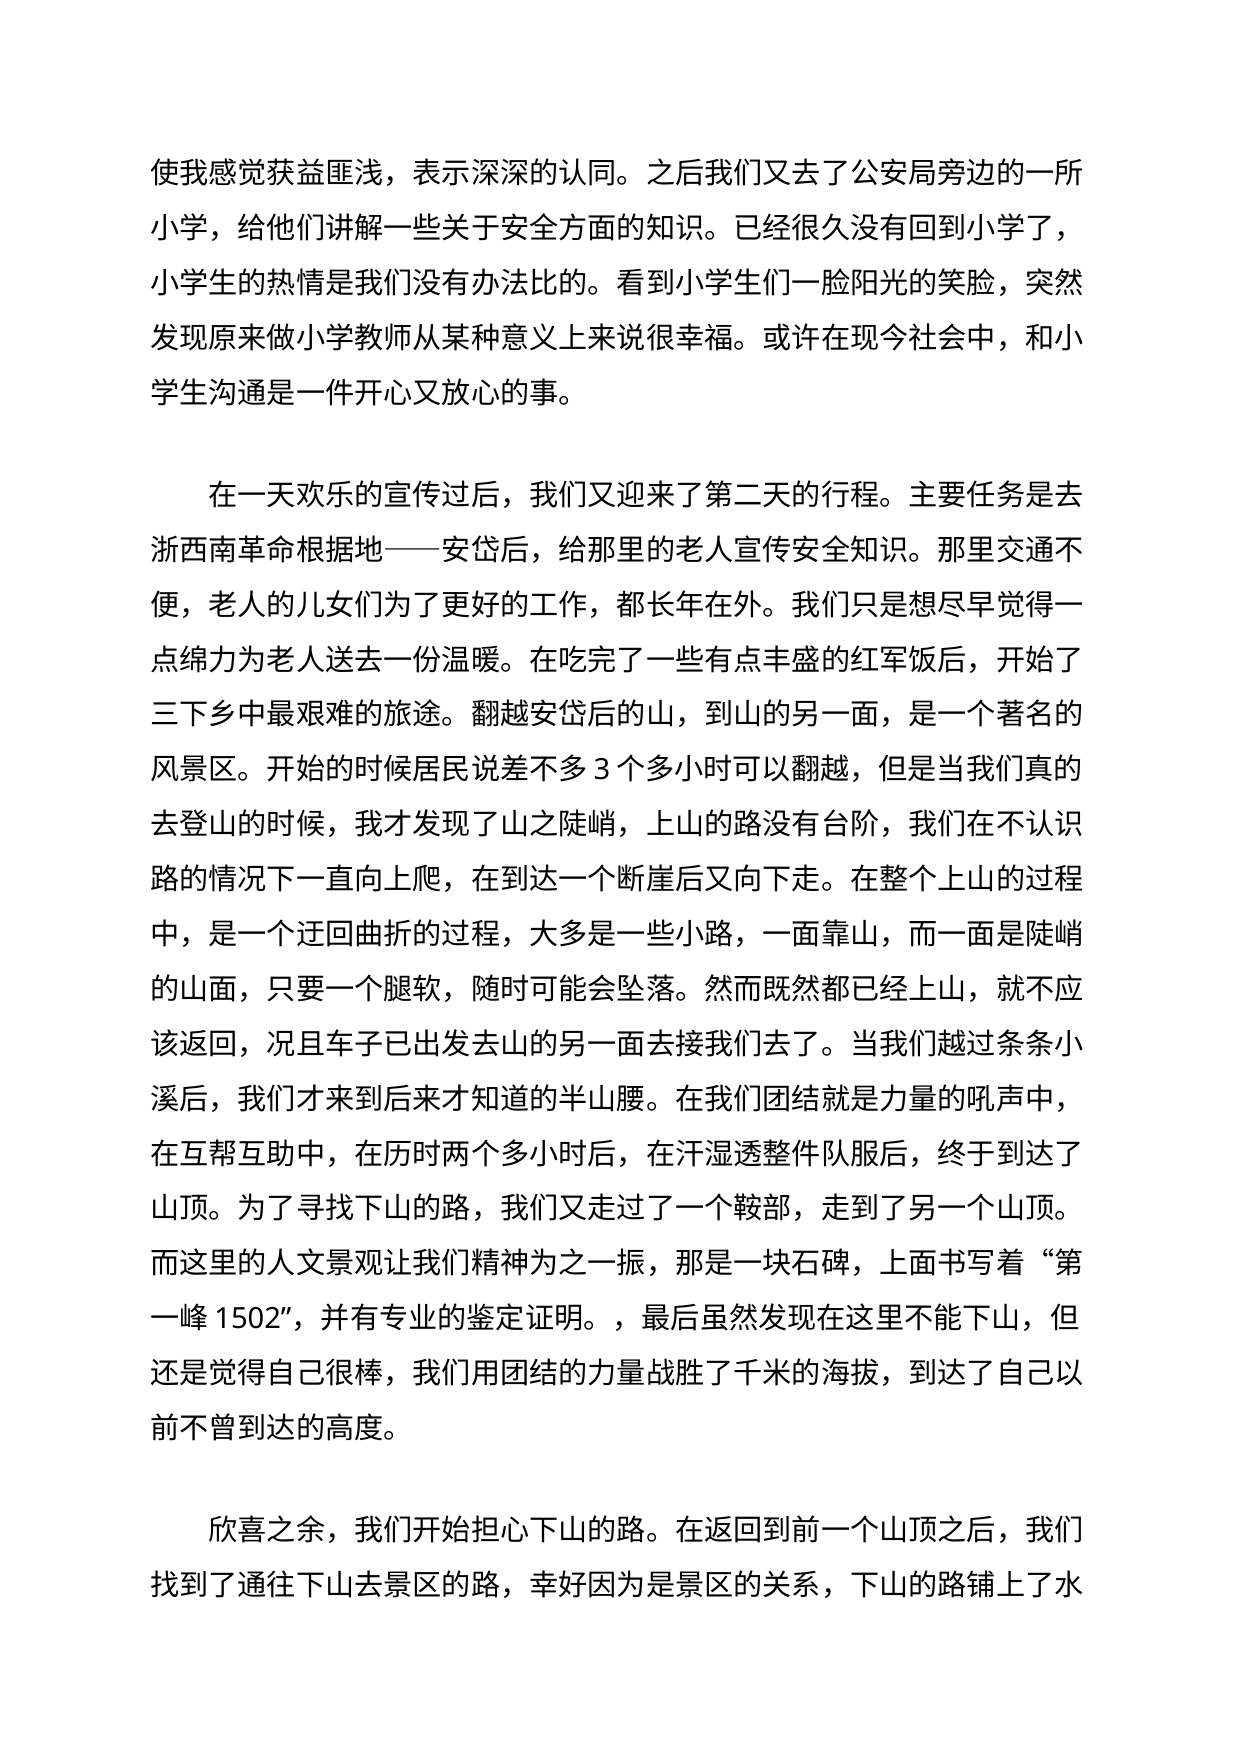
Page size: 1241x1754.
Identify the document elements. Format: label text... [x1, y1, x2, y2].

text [150, 1507, 1090, 1604]
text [150, 150, 1090, 412]
text 在一天欢乐的宣传过后，我们又迎来了第二天的行程。主要任务是去浙西南革命根据地——安岱后，给那里的老人宣传安全知识。那里交通不便，老人的儿女们为了更好的工作，都长年在外。我们只是想尽早觉得一点绵力为老人送去一份温暖。在吃完了一些有点丰盛的红军饭后，开始了三下乡中最艰难的旅途。翻越安岱后的山，到山的另一面，是一个著名的风景区。开始的时候居民说差不多3个多小时可以翻越，但是当我们真的去登山的时候，我才发现了山之陡峭，上山的路没有台阶，我们在不认识路的情况下一直向上爬，在到达一个断崖后又向下走。在整个上山的过程中，是一个迂回曲折的过程，大多是一些小路，一面靠山，而一面是陡峭的山面，只要一个腿软，随时可能会坠落。然而既然都已经上山，就不应该返回，况且车子已出发去山的另一面去接我们去了。当我们越过条条小溪后，我们才来到后来才知道的半山腰。在我们团结就是力量的吼声中，在互帮互助中，在历时两个多小时后，在汗湿透整件队服后，终于到达了山顶。为了寻找下山的路，我们又走过了一个鞍部，走到了另一个山顶。而这里的人文景观让我们精神为之一振，那是一块石碑，上面书写着“第一峰1502”，并有专业的鉴定证明。，最后虽然发现在这里不能下山，但还是觉得自己很棒，我们用团结的力量战胜了千米的海拔，到达了自己以前不曾到达的高度。 [150, 471, 1090, 1447]
